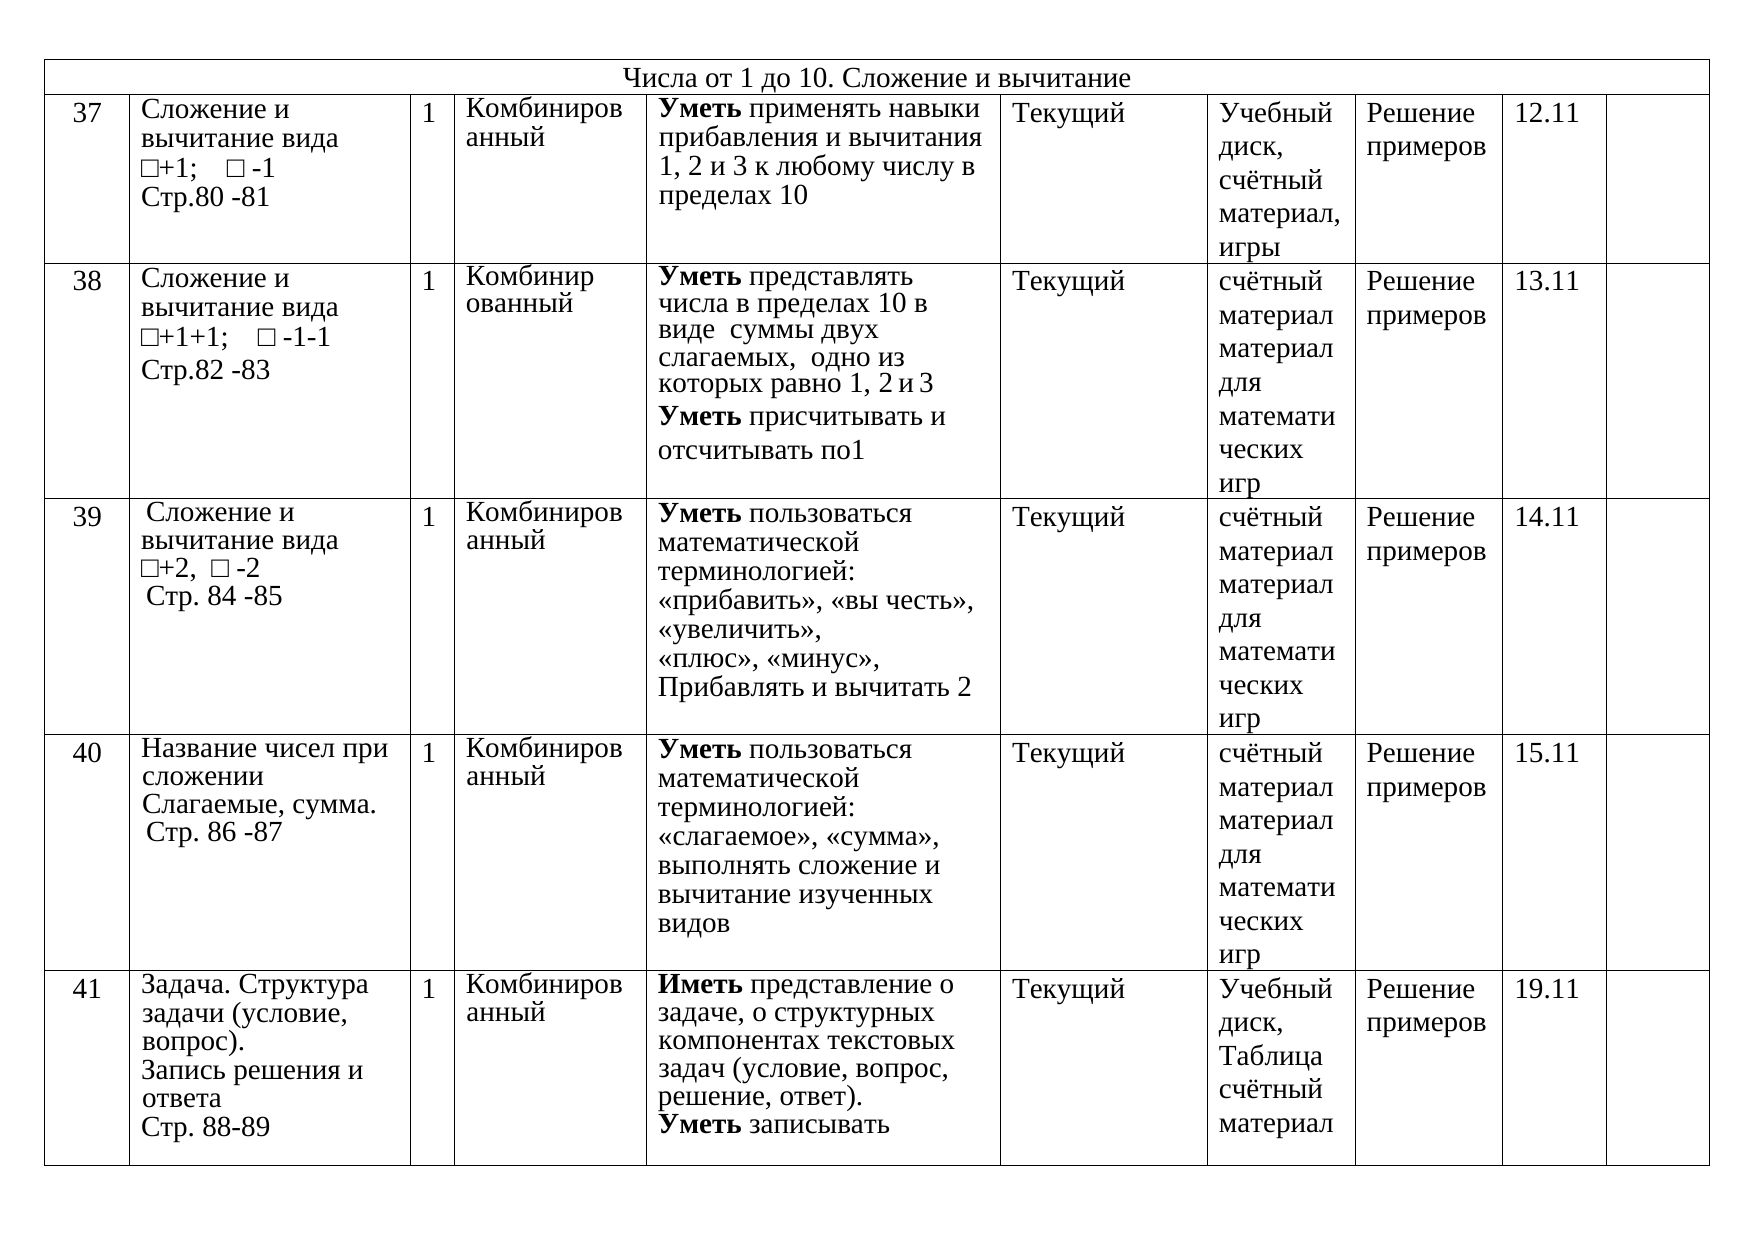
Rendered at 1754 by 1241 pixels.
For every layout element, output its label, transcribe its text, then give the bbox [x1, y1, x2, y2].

table_cell 40 [45, 735, 129, 970]
table_cell 41 [45, 971, 129, 1165]
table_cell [1208, 971, 1355, 1165]
table_cell 39 [45, 499, 129, 734]
table_cell Решение примеров [1356, 971, 1502, 1165]
table_cell 1 [411, 264, 454, 498]
table_cell Решение примеров [1356, 95, 1502, 262]
table_cell Текущий [1001, 735, 1207, 970]
table_cell 1 [411, 95, 454, 262]
table_cell 38 [45, 264, 129, 498]
table_cell Комбинированный [455, 95, 646, 262]
table_cell [1607, 735, 1709, 970]
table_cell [130, 971, 410, 1165]
table_cell 12.11 [1503, 95, 1606, 262]
table_cell Числа от 1 до 10. Сложение и вычитание [45, 60, 1709, 94]
table_cell Решение примеров [1356, 499, 1502, 734]
table_cell счётный материал материал для математических игр [1208, 264, 1355, 498]
table_cell 37 [45, 95, 129, 262]
table_cell Уметь применять навыки прибавления и вычитания 1, 2 и 3 к любому числу в пределах 10 [647, 95, 1000, 262]
table_cell Комбинированный [455, 971, 646, 1165]
table_cell Комбинированный [455, 735, 646, 970]
table_cell 19.11 [1503, 971, 1606, 1165]
table_cell Решение примеров [1356, 735, 1502, 970]
table_cell Уметь представлять числа в пределах 10 в виде суммы двух слагаемых, одно из которых равно 1, 2и3 Уметь присчитывать и отсчитывать по1 [647, 264, 1000, 498]
table_cell Уметь пользоваться математической терминологией: «прибавить», «вы честь», «увеличить», «плюс», «минус», Прибавлять и вычитать 2 [647, 499, 1000, 734]
table_cell [1607, 499, 1709, 734]
table_cell Комбинированный [455, 264, 646, 498]
table_cell Сложение и вычитание вида □+1; □ -1 Стр.80 -81 [130, 95, 410, 262]
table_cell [647, 971, 1000, 1165]
table_cell 1 [411, 735, 454, 970]
table_cell 14.11 [1503, 499, 1606, 734]
table_cell Текущий [1001, 971, 1207, 1165]
table_cell 13.11 [1503, 264, 1606, 498]
table_cell Текущий [1001, 499, 1207, 734]
table_cell Название чисел при сложении Слагаемые, сумма. Стр. 86 -87 [130, 735, 410, 970]
table_cell Сложение и вычитание вида □+2, □ -2 Стр. 84 -85 [130, 499, 410, 734]
table_cell 1 [411, 971, 454, 1165]
table_cell Решение примеров [1356, 264, 1502, 498]
table_cell Текущий [1001, 95, 1207, 262]
table_cell Комбинированный [455, 499, 646, 734]
table_cell 1 [411, 499, 454, 734]
table_cell [1607, 971, 1709, 1165]
table_cell Учебный диск, счётный материал, игры [1208, 95, 1355, 262]
table_cell Уметь пользоваться математической терминологией: «слагаемое», «сумма», выполнять сложение и вычитание изученных видов [647, 735, 1000, 970]
table_cell [1607, 264, 1709, 498]
table_cell 15.11 [1503, 735, 1606, 970]
table_cell Сложение и вычитание вида □+1+1; □ -1-1 Стр.82 -83 [130, 264, 410, 498]
table_cell счётный материал материал для математических игр [1208, 499, 1355, 734]
table_cell Текущий [1001, 264, 1207, 498]
table_cell [1607, 95, 1709, 262]
table_cell счётный материал материал для математических игр [1208, 735, 1355, 970]
